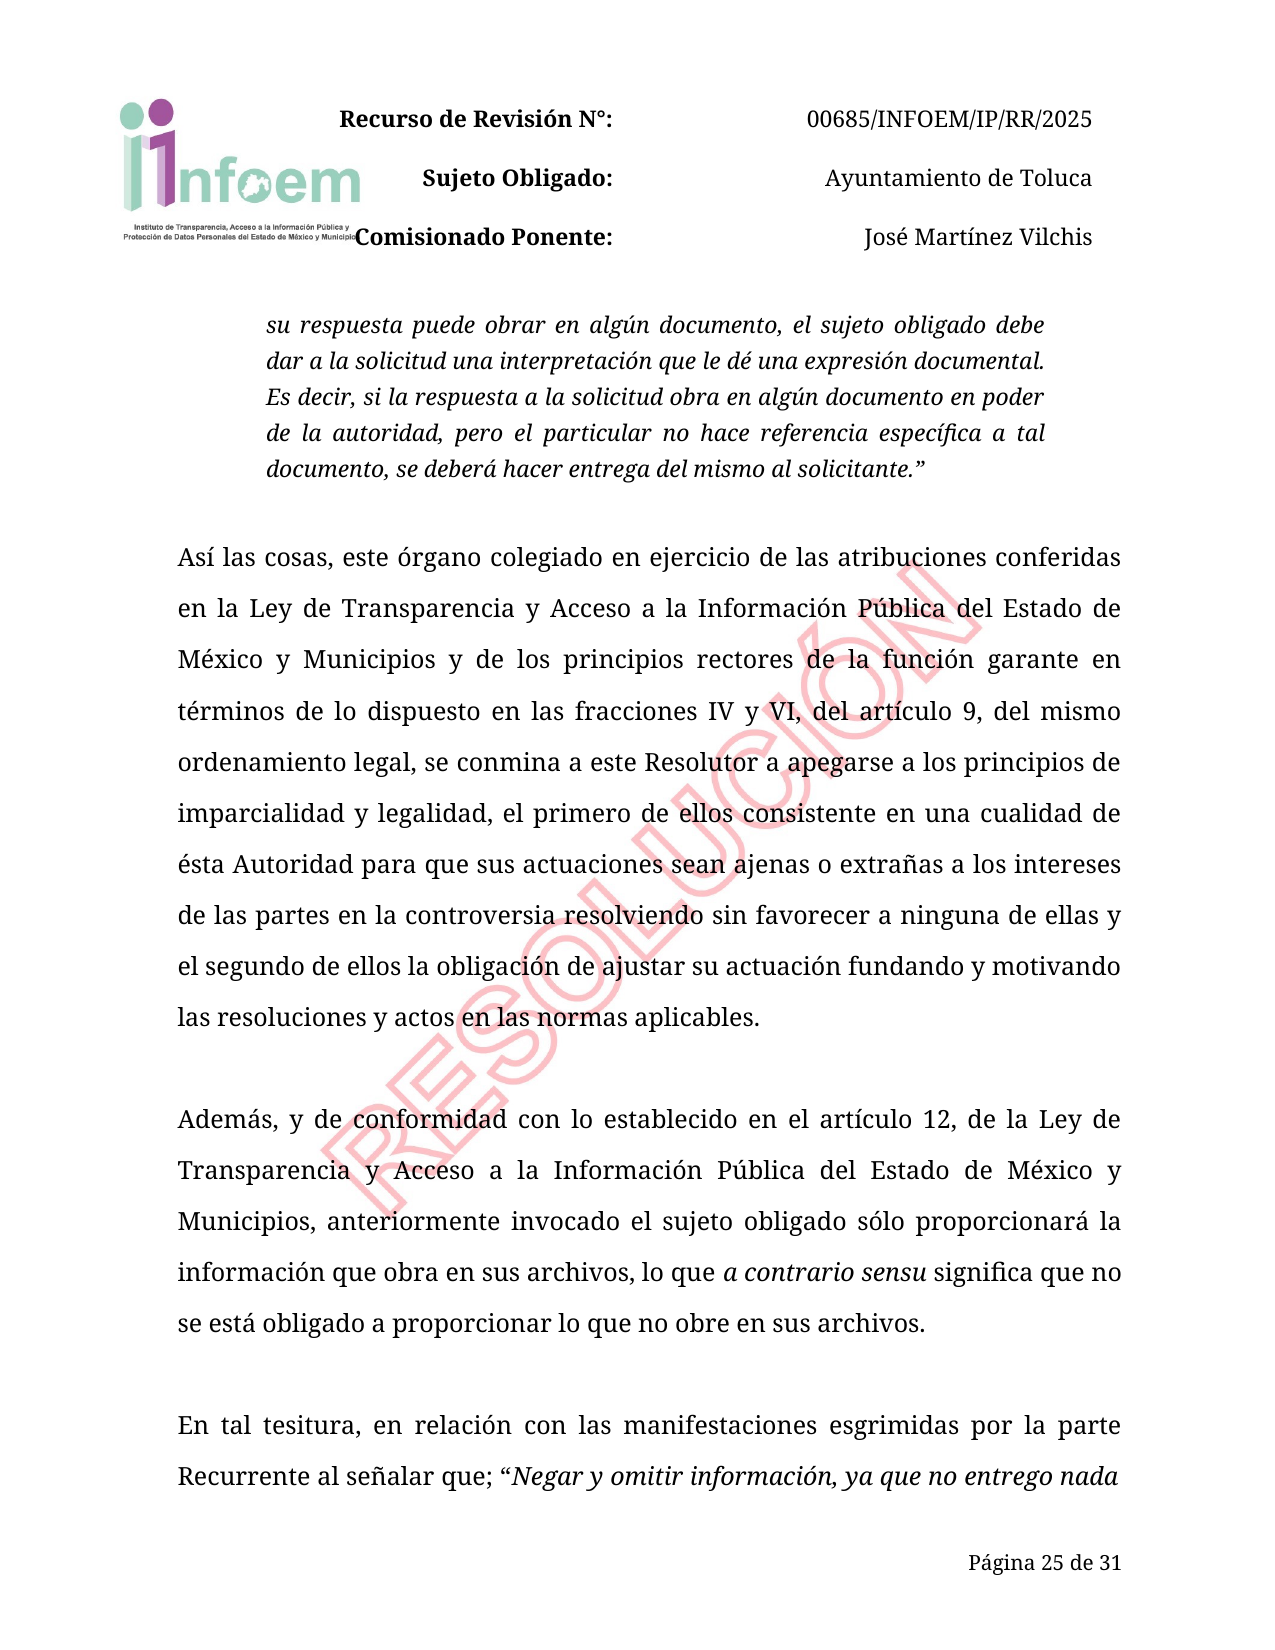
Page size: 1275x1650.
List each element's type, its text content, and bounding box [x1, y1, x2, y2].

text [266, 309, 1048, 484]
text Así las cosas, este órgano colegiado en ejercicio de las atribuciones conferidas en la Ley de Transparencia y Acceso a la Información Pública del Estado de México y Municipios y de los principios rectores de la función garante en términos de lo dispuesto en las fracciones IV y VI, del artículo 9, del mismo ordenamiento legal, se conmina a este Resolutor a apegarse a los principios de imparcialidad y legalidad, el primero de ellos consistente en una cualidad de ésta Autoridad para que sus actuaciones sean ajenas o extrañas a los intereses de las partes en la controversia resolviendo sin favorecer a ninguna de ellas y el segundo de ellos la obligación de ajustar su actuación fundando y motivando las resoluciones y actos en las normas aplicables. [177, 540, 1122, 1033]
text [177, 1408, 1122, 1493]
picture [0, 38, 1270, 1650]
text Además, y de conformidad con lo establecido en el artículo 12, de la Ley de Transparencia y Acceso a la Información Pública del Estado de México y Municipios, anteriormente invocado el sujeto obligado sólo proporcionará la información que obra en sus archivos, lo que a contrario sensu significa que no se está obligado a proporcionar lo que no obre en sus archivos. [177, 1102, 1122, 1340]
